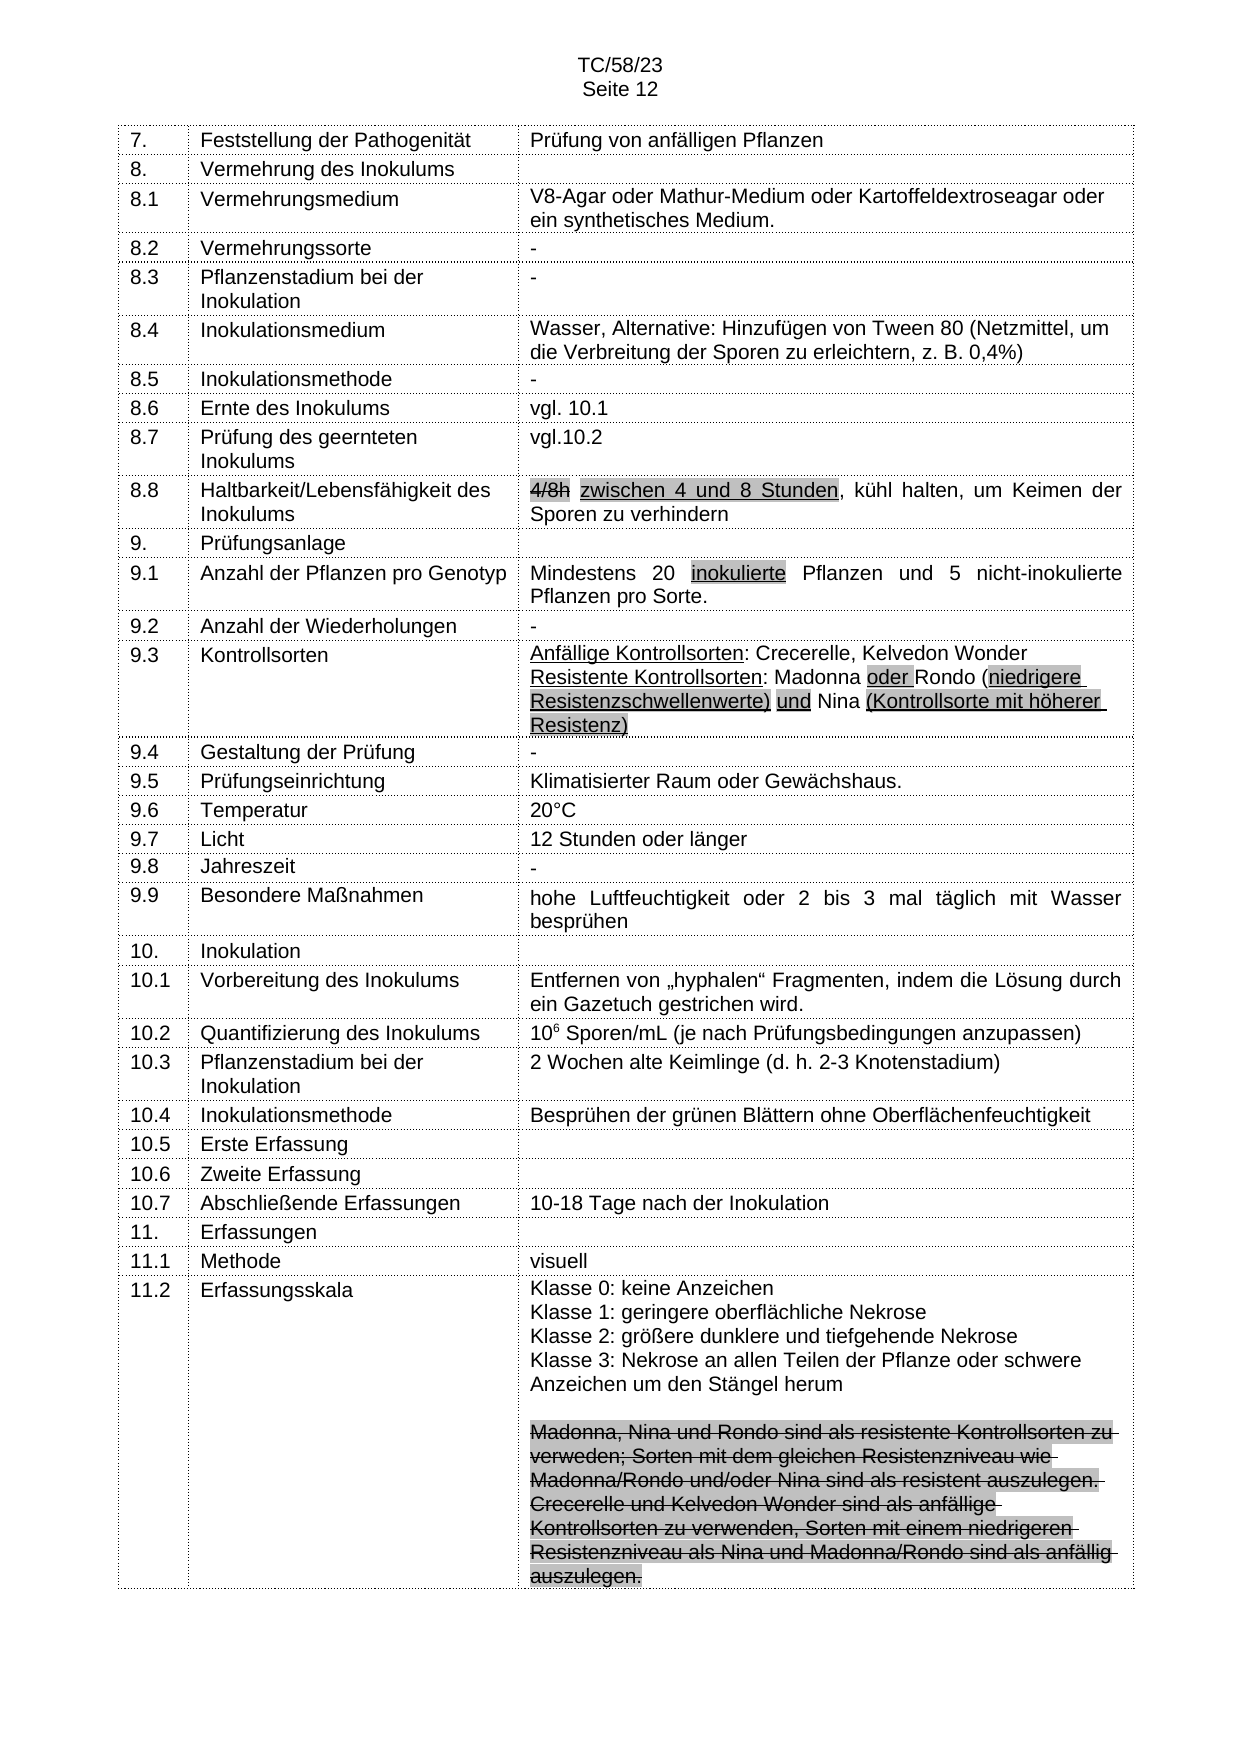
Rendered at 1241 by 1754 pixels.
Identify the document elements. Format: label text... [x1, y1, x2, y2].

table_cell Besprühen der grünen Blättern ohne Oberflächenfeuchtigkeit [519, 1100, 1134, 1129]
table_cell 8.8 [119, 475, 189, 528]
table_cell 8.5 [119, 364, 189, 393]
table_cell [519, 1158, 1134, 1187]
table_cell 9.2 [119, 610, 189, 639]
table_cell Anfällige Kontrollsorten: Crecerelle, Kelvedon Wonder Resistente Kontrollsorten: Madonna oder Rondo (niedrigere Resistenzschwellenwerte) und Nina (Kontrollsorte mit höherer Resistenz) [519, 640, 1134, 736]
table_cell 10. [119, 935, 189, 964]
table_cell 10.7 [119, 1188, 189, 1217]
table_cell Abschließende Erfassungen [189, 1188, 518, 1217]
table_cell [519, 154, 1134, 183]
table_cell 10.1 [119, 965, 189, 1018]
table_cell [519, 1129, 1134, 1158]
table_cell 2 Wochen alte Keimlinge (d. h. 2-3 Knotenstadium) [519, 1047, 1134, 1100]
table_cell Haltbarkeit/Lebensfähigkeit des Inokulums [189, 475, 518, 528]
table_header Feststellung der Pathogenität [189, 125, 518, 154]
table_cell Mindestens 20 inokulierte Pflanzen und 5 nicht-inokulierte Pflanzen pro Sorte. [519, 557, 1134, 610]
table_cell Prüfungsanlage [189, 528, 518, 557]
table_cell Vorbereitung des Inokulums [189, 965, 518, 1018]
table_cell 4/8h zwischen 4 und 8 Stunden, kühl halten, um Keimen der Sporen zu verhindern [519, 475, 1134, 528]
table_cell - [519, 610, 1134, 639]
table_cell Klasse 0: keine Anzeichen Klasse 1: geringere oberflächliche Nekrose Klasse 2: größere dunklere und tiefgehende Nekrose Klasse 3: Nekrose an allen Teilen der Pflanze oder schwere Anzeichen um den Stängel herum Madonna, Nina und Rondo sind als resistente Kontrollsorten zu verweden; Sorten mit dem gleichen Resistenzniveau wie Madonna/Rondo und/oder Nina sind als resistent auszulegen. Crecerelle und Kelvedon Wonder sind als anfällige Kontrollsorten zu verwenden, Sorten mit einem niedrigeren Resistenzniveau als Nina und Madonna/Rondo sind als anfällig auszulegen. [519, 1275, 1134, 1587]
table_cell 9.5 [119, 766, 189, 795]
table_cell Erfassungsskala [189, 1275, 518, 1587]
table_cell - [519, 853, 1134, 882]
table_cell - [519, 261, 1134, 314]
table_cell Gestaltung der Prüfung [189, 736, 518, 766]
table_cell 9.1 [119, 557, 189, 610]
table_cell 10.2 [119, 1018, 189, 1047]
table_cell 8.4 [119, 315, 189, 363]
table_cell Ernte des Inokulums [189, 393, 518, 422]
table_cell Inokulationsmethode [189, 1100, 518, 1129]
table_cell hohe Luftfeuchtigkeit oder 2 bis 3 mal täglich mit Wasser besprühen [519, 882, 1134, 935]
table_cell Vermehrungssorte [189, 232, 518, 261]
table_cell 8. [119, 154, 189, 183]
table_cell 11.2 [119, 1275, 189, 1587]
table_cell Inokulationsmethode [189, 364, 518, 393]
table_cell Anzahl der Wiederholungen [189, 610, 518, 639]
table_cell 11. [119, 1217, 189, 1246]
table_cell Zweite Erfassung [189, 1158, 518, 1187]
table_cell 20°C [519, 795, 1134, 824]
table_cell 9.3 [119, 640, 189, 736]
table_cell 8.6 [119, 393, 189, 422]
table_cell 8.3 [119, 261, 189, 314]
table_cell Prüfungseinrichtung [189, 766, 518, 795]
table_cell 9.8 [119, 853, 189, 882]
table_cell Entfernen von „hyphalen“ Fragmenten, indem die Lösung durch ein Gazetuch gestrichen wird. [519, 965, 1134, 1018]
table_cell Pflanzenstadium bei der Inokulation [189, 261, 518, 314]
table_cell Erste Erfassung [189, 1129, 518, 1158]
table_cell 10.4 [119, 1100, 189, 1129]
table_cell visuell [519, 1246, 1134, 1275]
table_cell Licht [189, 824, 518, 853]
table_cell 10.5 [119, 1129, 189, 1158]
table_cell 8.2 [119, 232, 189, 261]
table_cell Wasser, Alternative: Hinzufügen von Tween 80 (Netzmittel, um die Verbreitung der Sporen zu erleichtern, z. B. 0,4%) [519, 315, 1134, 363]
table_cell 10-18 Tage nach der Inokulation [519, 1188, 1134, 1217]
table_cell Methode [189, 1246, 518, 1275]
table_cell 12 Stunden oder länger [519, 824, 1134, 853]
table_cell Kontrollsorten [189, 640, 518, 736]
table_cell 10.6 [119, 1158, 189, 1187]
table_cell 8.1 [119, 183, 189, 232]
table_cell Inokulationsmedium [189, 315, 518, 363]
table_cell [519, 1217, 1134, 1246]
table_cell Vermehrung des Inokulums [189, 154, 518, 183]
table_cell 106 Sporen/mL (je nach Prüfungsbedingungen anzupassen) [519, 1018, 1134, 1047]
table_cell vgl. 10.1 [519, 393, 1134, 422]
table_header 7. [119, 125, 189, 154]
table_cell 10.3 [119, 1047, 189, 1100]
table_cell Besondere Maßnahmen [189, 882, 518, 935]
table_cell 8.7 [119, 422, 189, 475]
table_cell Temperatur [189, 795, 518, 824]
table_cell Pflanzenstadium bei der Inokulation [189, 1047, 518, 1100]
table_cell 9.7 [119, 824, 189, 853]
table_cell Inokulation [189, 935, 518, 964]
table_cell - [519, 232, 1134, 261]
table_cell Quantifizierung des Inokulums [189, 1018, 518, 1047]
table_cell 9. [119, 528, 189, 557]
table_cell - [519, 736, 1134, 766]
table_cell [519, 935, 1134, 964]
table_cell Erfassungen [189, 1217, 518, 1246]
table_cell 11.1 [119, 1246, 189, 1275]
table_cell Vermehrungsmedium [189, 183, 518, 232]
table_cell - [519, 364, 1134, 393]
table_cell V8-Agar oder Mathur-Medium oder Kartoffeldextroseagar oder ein synthetisches Medium. [519, 183, 1134, 232]
table_cell [519, 528, 1134, 557]
table_cell Klimatisierter Raum oder Gewächshaus. [519, 766, 1134, 795]
table_cell Anzahl der Pflanzen pro Genotyp [189, 557, 518, 610]
table_cell Prüfung des geernteten Inokulums [189, 422, 518, 475]
table_cell 9.6 [119, 795, 189, 824]
table_cell Jahreszeit [189, 853, 518, 882]
table_cell vgl.10.2 [519, 422, 1134, 475]
table_cell 9.4 [119, 736, 189, 766]
table_cell 9.9 [119, 882, 189, 935]
table_header Prüfung von anfälligen Pflanzen [519, 125, 1134, 154]
